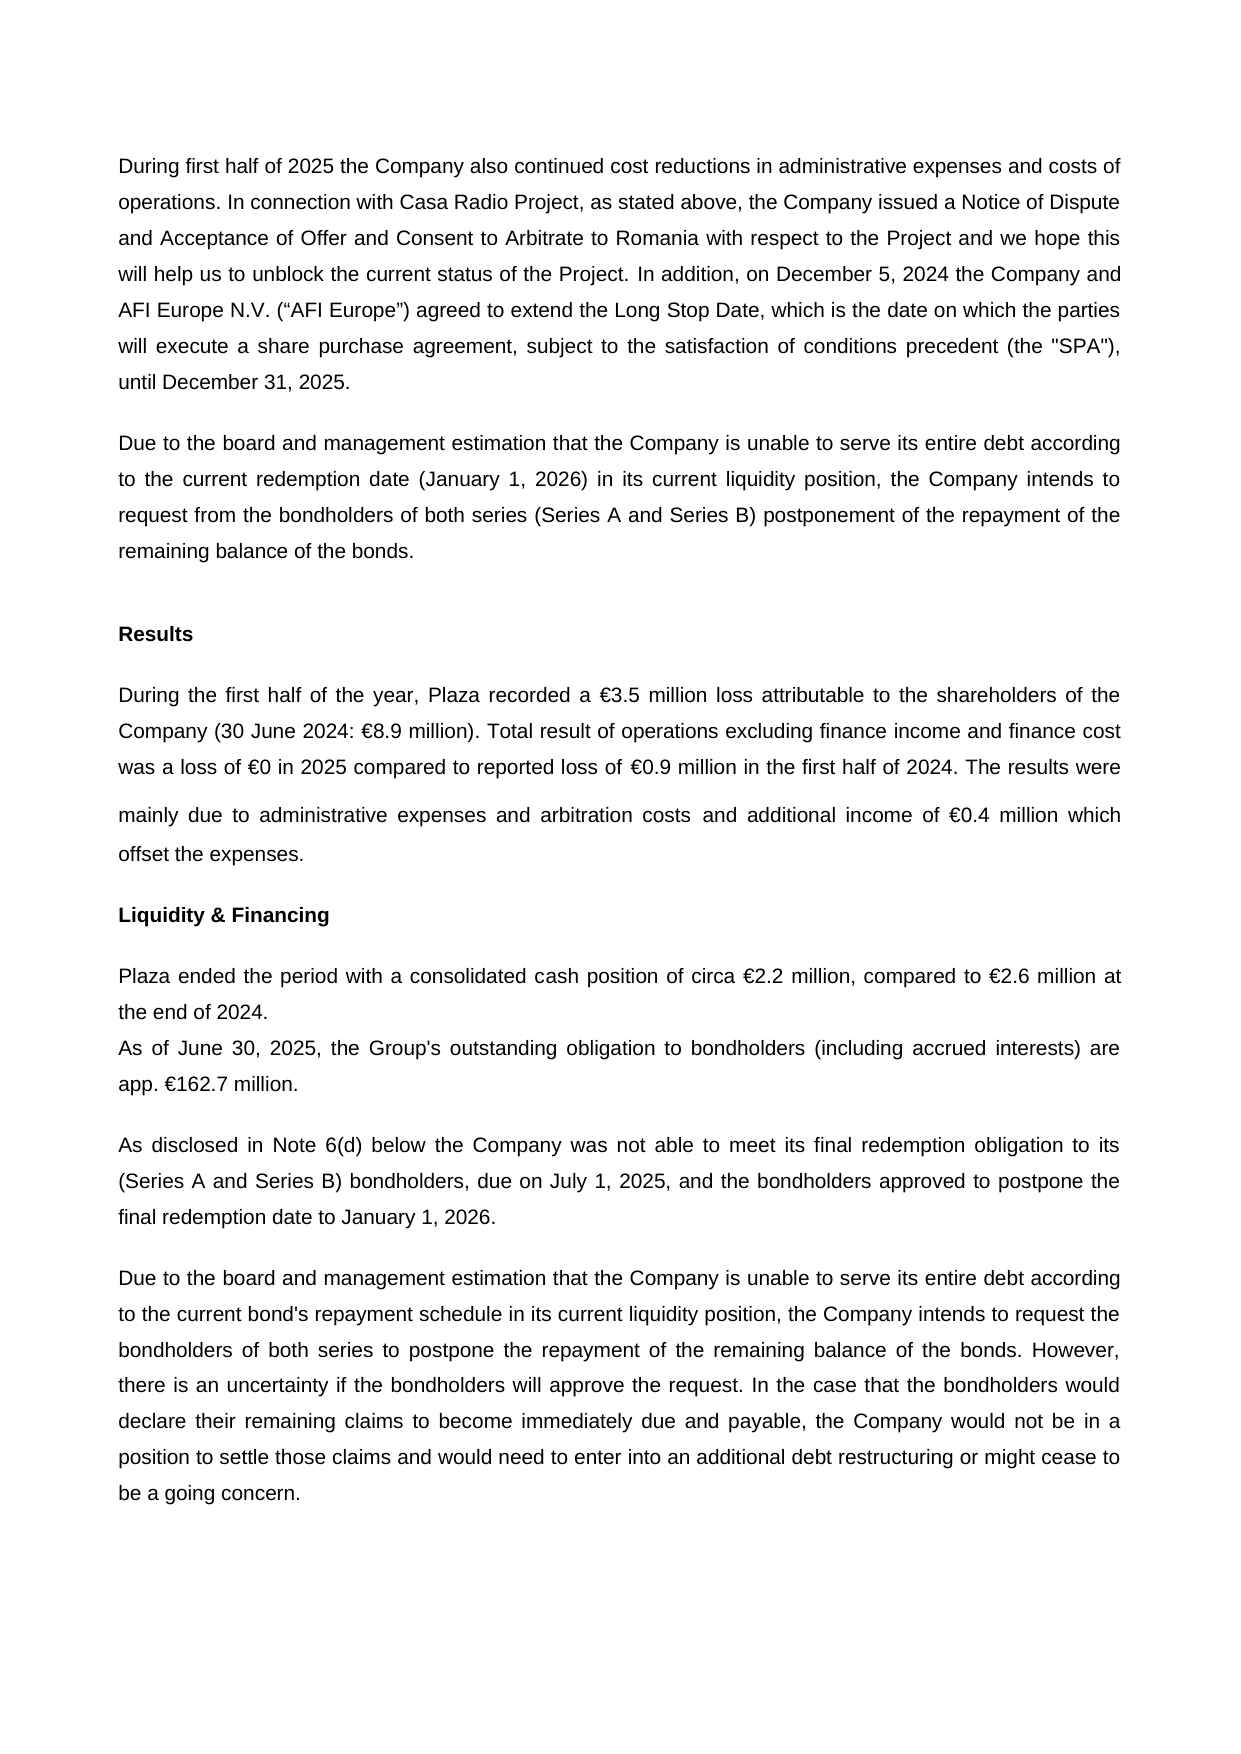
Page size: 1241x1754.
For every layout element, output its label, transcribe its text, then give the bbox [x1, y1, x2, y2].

text During first half of 2025 the Company also continued cost reductions in administrative expenses and costs of operations. In connection with Casa Radio Project, as stated above, the Company issued a Notice of Dispute and Acceptance of Offer and Consent to Arbitrate to Romania with respect to the Project and we hope this will help us to unblock the current status of the Project. In addition, on December 5, 2024 the Company and AFI Europe N.V. (“AFI Europe”) agreed to extend the Long Stop Date, which is the date on which the parties will execute a share purchase agreement, subject to the satisfaction of conditions precedent (the "SPA"), until December 31, 2025. [118, 154, 1122, 394]
text During the first half of the year, Plaza recorded a €3.5 million loss attributable to the shareholders of the Company (30 June 2024: €8.9 million). Total result of operations excluding finance income and finance cost was a loss of €0 in 2025 compared to reported loss of €0.9 million in the first half of 2024. The results were mainly due to administrative expenses and arbitration costs and additional income of €0.4 million which offset the expenses. [118, 683, 1122, 866]
text Plaza ended the period with a consolidated cash position of circa €2.2 million, compared to €2.6 million at the end of 2024. [118, 964, 1122, 1024]
text As of June 30, 2025, the Group's outstanding obligation to bondholders (including accrued interests) are app. €162.7 million. [118, 1036, 1122, 1096]
text Liquidity & Financing [118, 903, 1122, 927]
text As disclosed in Note 6(d) below the Company was not able to meet its final redemption obligation to its (Series A and Series B) bondholders, due on July 1, 2025, and the bondholders approved to postpone the final redemption date to January 1, 2026. [118, 1133, 1122, 1228]
text Due to the board and management estimation that the Company is unable to serve its entire debt according to the current redemption date (January 1, 2026) in its current liquidity position, the Company intends to request from the bondholders of both series (Series A and Series B) postponement of the repayment of the remaining balance of the bonds. [118, 431, 1122, 562]
text Results [118, 622, 1122, 646]
text Due to the board and management estimation that the Company is unable to serve its entire debt according to the current bond's repayment schedule in its current liquidity position, the Company intends to request the bondholders of both series to postpone the repayment of the remaining balance of the bonds. However, there is an uncertainty if the bondholders will approve the request. In the case that the bondholders would declare their remaining claims to become immediately due and payable, the Company would not be in a position to settle those claims and would need to enter into an additional debt restructuring or might cease to be a going concern. [118, 1266, 1122, 1505]
